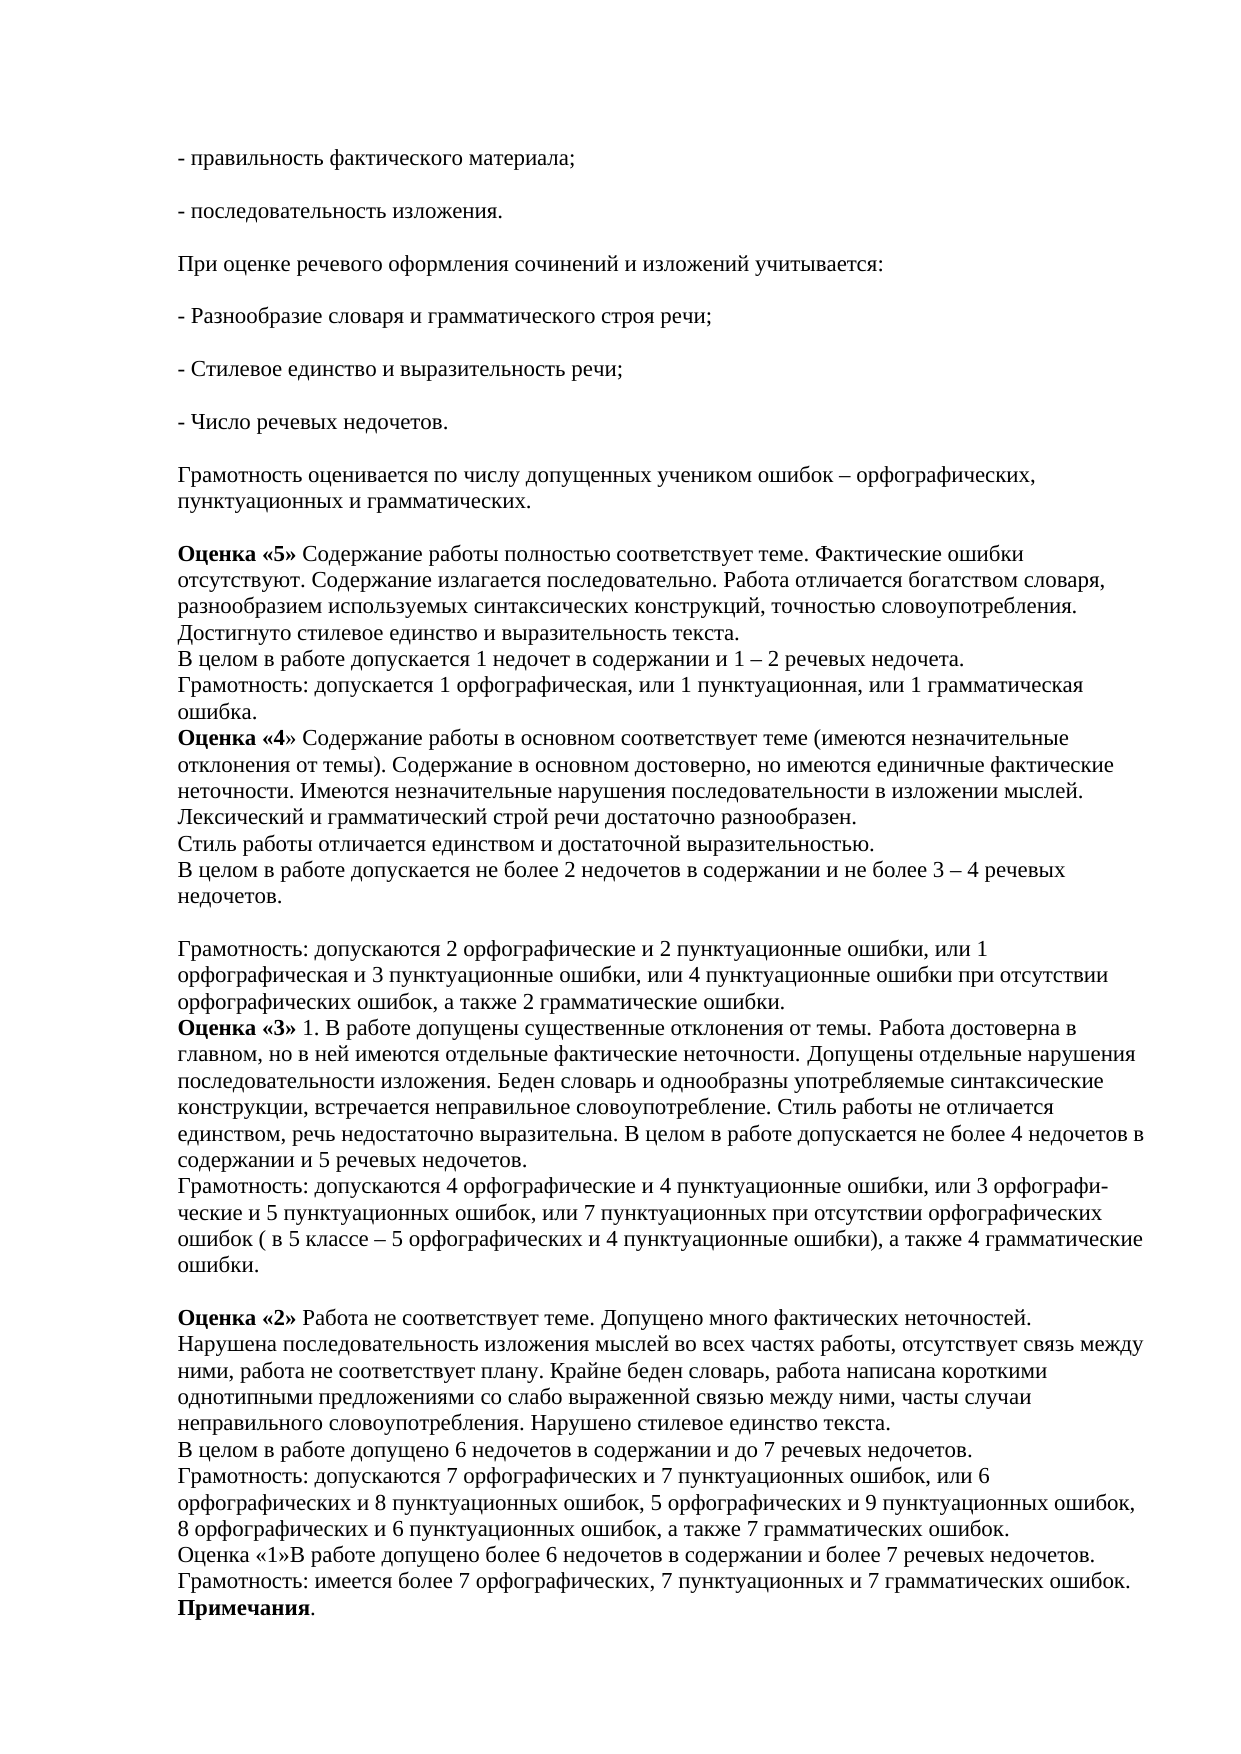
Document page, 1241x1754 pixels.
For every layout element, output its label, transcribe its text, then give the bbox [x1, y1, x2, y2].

text Оценка «1»В работе допущено более 6 недочетов в содержании и более 7 речевых недочетов. Грамотность: имеется более 7 орфографических, 7 пунктуационных и 7 грамматических ошибок. Примечания. [177, 1541, 1152, 1620]
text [177, 118, 1152, 1014]
text Оценка «3» 1. В работе допущены существенные отклонения от темы. Работа достоверна в главном, но в ней имеются отдельные фактические неточности. Допущены отдельные нарушения последовательности изложения. Беден словарь и однообразны употребляемые синтаксические конструкции, встречается неправильное словоупотребление. Стиль работы не отличается единством, речь недостаточно выразительна. В целом в работе допускается не более 4 недочетов в содержании и 5 речевых недочетов. Грамотность: допускаются 4 орфографические и 4 пунктуационные ошибки, или 3 орфографи-ческие и 5 пунктуационных ошибок, или 7 пунктуационных при отсутствии орфографических ошибок ( в 5 классе – 5 орфографических и 4 пунктуационные ошибки), а также 4 грамматические ошибки. [177, 1014, 1152, 1278]
text Оценка «2» Работа не соответствует теме. Допущено много фактических неточностей. Нарушена последовательность изложения мыслей во всех частях работы, отсутствует связь между ними, работа не соответствует плану. Крайне беден словарь, работа написана короткими однотипными предложениями со слабо выраженной связью между ними, часты случаи неправильного словоупотребления. Нарушено стилевое единство текста. В целом в работе допущено 6 недочетов в содержании и до 7 речевых недочетов. Грамотность: допускаются 7 орфографических и 7 пунктуационных ошибок, или 6 орфографических и 8 пунктуационных ошибок, 5 орфографических и 9 пунктуационных ошибок, 8 орфографических и 6 пунктуационных ошибок, а также 7 грамматических ошибок. [177, 1304, 1152, 1541]
